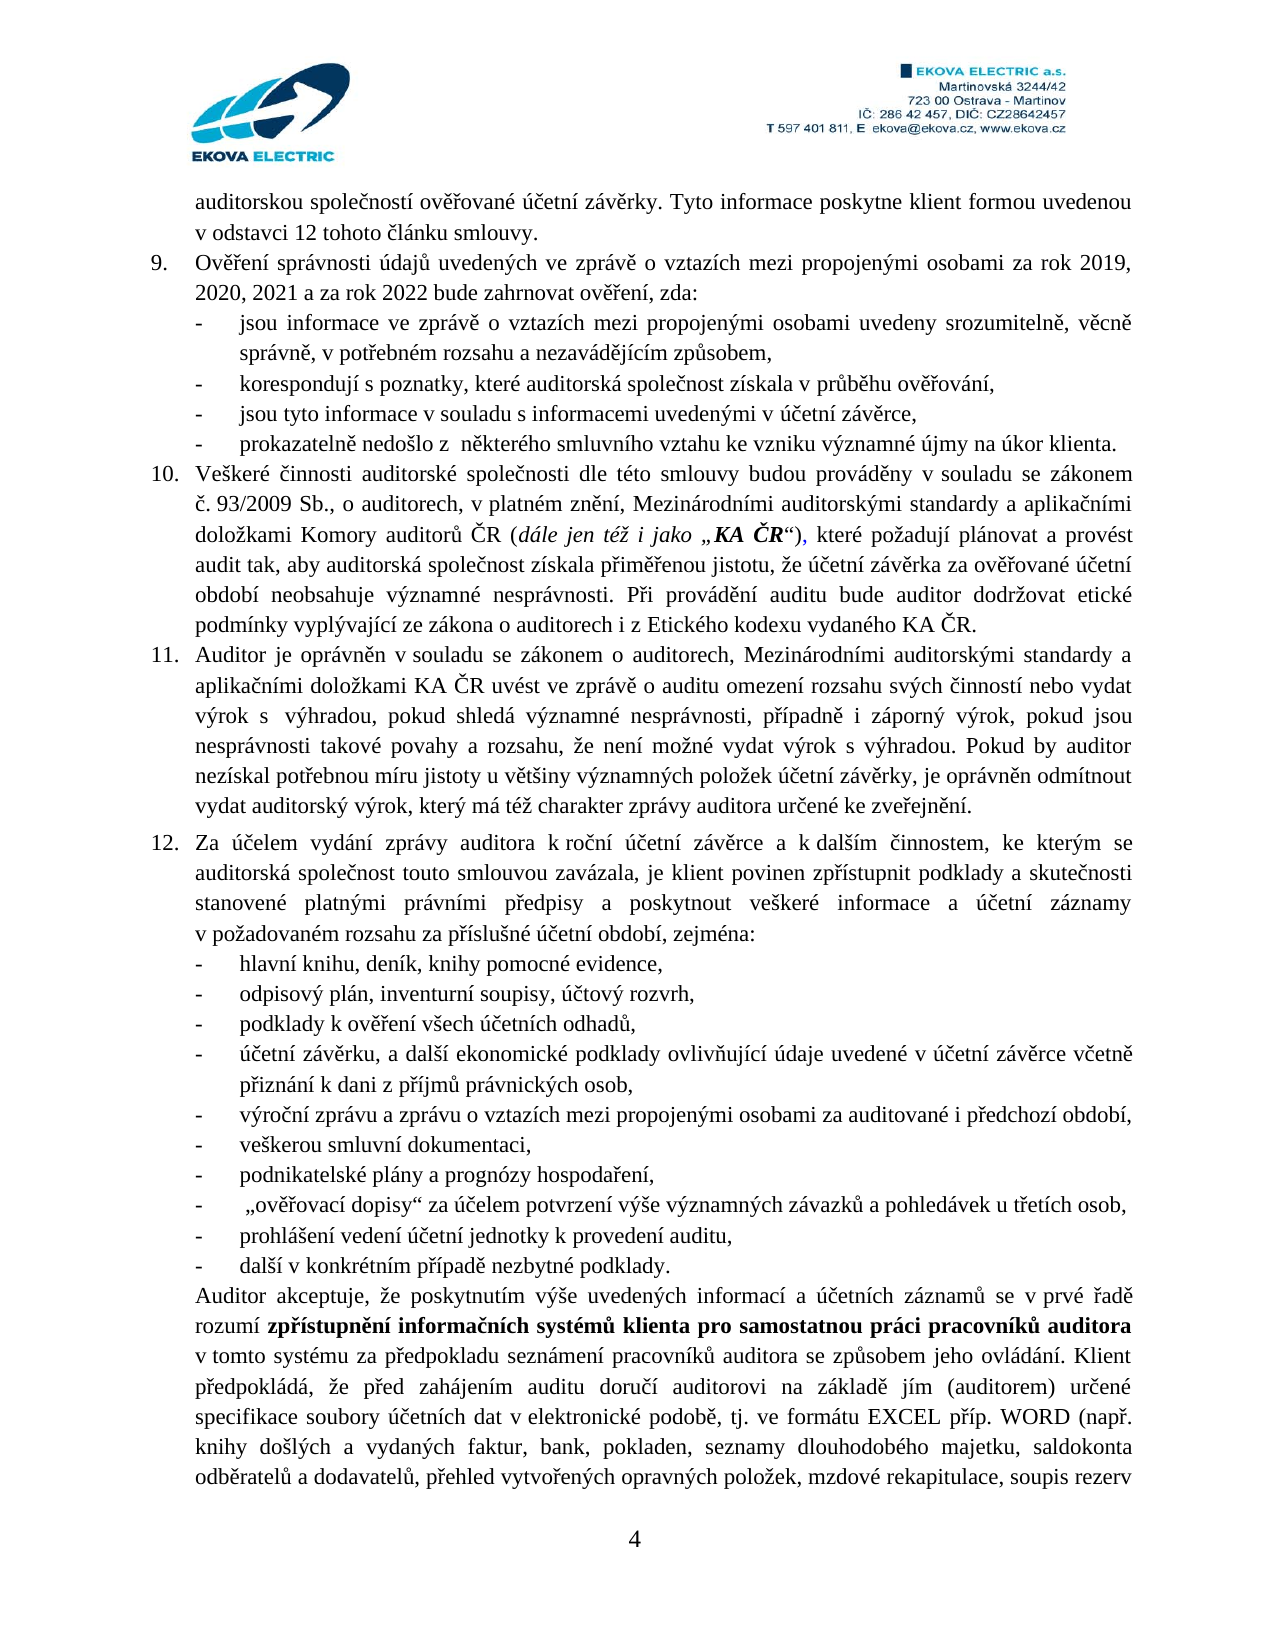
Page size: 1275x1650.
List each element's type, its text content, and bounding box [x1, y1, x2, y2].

list korespondují s poznatky, které auditorská společnost získala v průběhu ověřování, [195, 369, 1133, 396]
list Veškeré činnosti auditorské společnosti dle této smlouvy budou prováděny v souladu se zákonem č. 93/2009 Sb., o auditorech, v platném znění, Mezinárodními auditorskými standardy a aplikačními doložkami Komory auditorů ČR (dále jen též i jako „KA ČR“), které požadují plánovat a provést audit tak, aby auditorská společnost získala přiměřenou jistotu, že účetní závěrka za ověřované účetní období neobsahuje významné nesprávnosti. Při provádění auditu bude auditor dodržovat etické podmínky vyplývající ze zákona o auditorech i z Etického kodexu vydaného KA ČR. [151, 460, 1133, 638]
list prokazatelně nedošlo z některého smluvního vztahu ke vzniku významné újmy na úkor klienta. [195, 430, 1133, 456]
list „ověřovací dopisy“ za účelem potvrzení výše významných závazků a pohledávek u třetích osob, [195, 1191, 1133, 1218]
list veškerou smluvní dokumentaci, [195, 1131, 1133, 1157]
list Za účelem vydání zprávy auditora k roční účetní závěrce a k dalším činnostem, ke kterým se auditorská společnost touto smlouvou zavázala, je klient povinen zpřístupnit podklady a skutečnosti stanovené platnými právními předpisy a poskytnout veškeré informace a účetní záznamy v požadovaném rozsahu za příslušné účetní období, zejména: [151, 829, 1133, 946]
list Ověření správnosti údajů uvedených ve zprávě o vztazích mezi propojenými osobami za rok 2019, 2020, 2021 a za rok 2022 bude zahrnovat ověření, zda: [151, 249, 1133, 305]
list prohlášení vedení účetní jednotky k provedení auditu, [195, 1222, 1133, 1248]
list účetní závěrku, a další ekonomické podklady ovlivňující údaje uvedené v účetní závěrce včetně přiznání k dani z příjmů právnických osob, [195, 1040, 1133, 1097]
list výroční zprávu a zprávu o vztazích mezi propojenými osobami za auditované i předchozí období, [195, 1101, 1133, 1127]
list podklady k ověření všech účetních odhadů, [195, 1010, 1133, 1037]
list hlavní knihu, deník, knihy pomocné evidence, [195, 950, 1133, 976]
list Auditor je oprávněn v souladu se zákonem o auditorech, Mezinárodními auditorskými standardy a aplikačními doložkami KA ČR uvést ve zprávě o auditu omezení rozsahu svých činností nebo vydat výrok s výhradou, pokud shledá významné nesprávnosti, případně i záporný výrok, pokud jsou nesprávnosti takové povahy a rozsahu, že není možné vydat výrok s výhradou. Pokud by auditor nezískal potřebnou míru jistoty u většiny významných položek účetní závěrky, je oprávněn odmítnout vydat auditorský výrok, který má též charakter zprávy auditora určené ke zveřejnění. [151, 641, 1133, 819]
list podnikatelské plány a prognózy hospodaření, [195, 1161, 1133, 1188]
list další v konkrétním případě nezbytné podklady. [195, 1252, 1133, 1278]
list odpisový plán, inventurní soupisy, účtový rozvrh, [195, 980, 1133, 1006]
list jsou informace ve zprávě o vztazích mezi propojenými osobami uvedeny srozumitelně, věcně správně, v potřebném rozsahu a nezavádějícím způsobem, [195, 309, 1133, 366]
picture [121, 23, 1138, 175]
list jsou tyto informace v souladu s informacemi uvedenými v účetní závěrce, [195, 400, 1133, 426]
